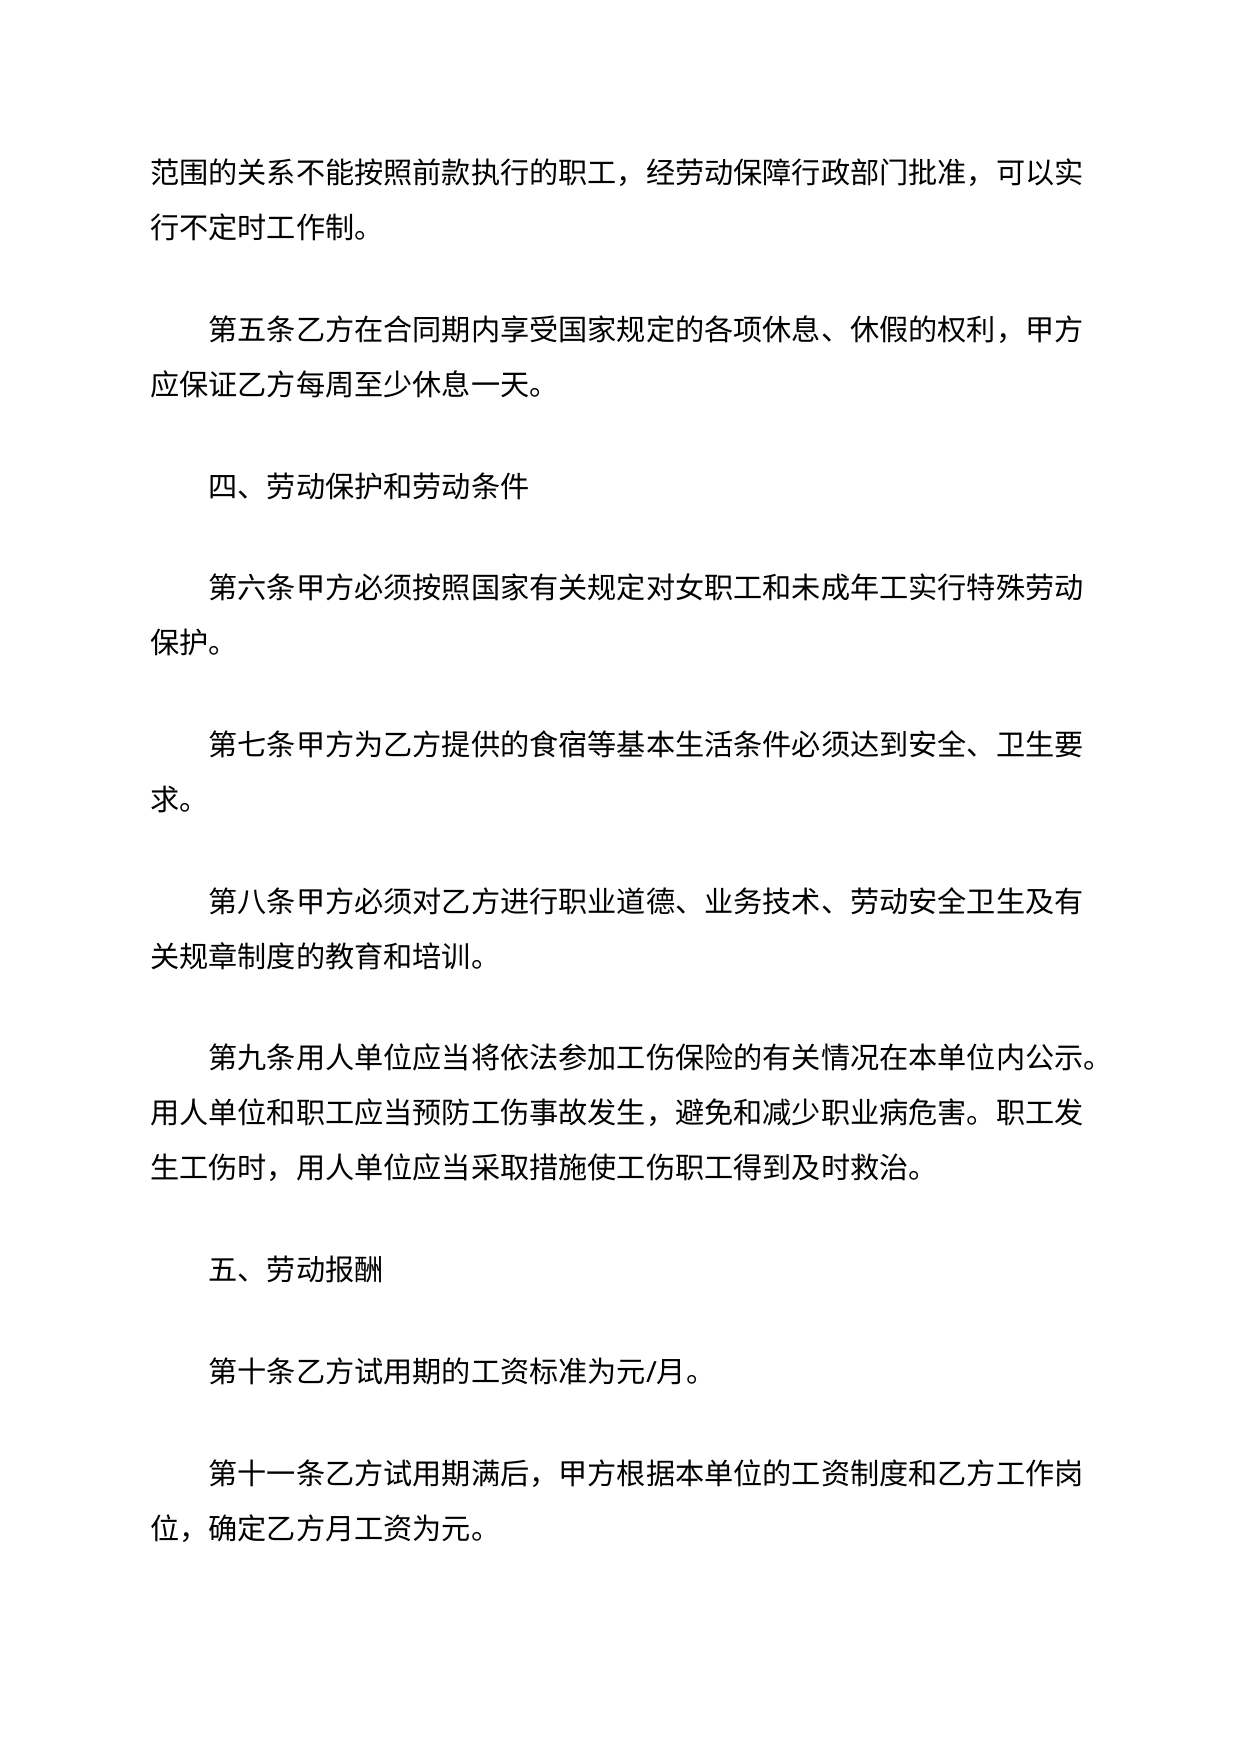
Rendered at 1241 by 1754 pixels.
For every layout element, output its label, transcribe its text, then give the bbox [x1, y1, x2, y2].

text 第六条甲方必须按照国家有关规定对女职工和未成年工实行特殊劳动保护。 [150, 565, 1090, 662]
text 第十条乙方试用期的工资标准为元/月。 [150, 1348, 1090, 1391]
text 四、劳动保护和劳动条件 [150, 463, 1090, 506]
text 五、劳动报酬 [150, 1247, 1090, 1289]
text 第七条甲方为乙方提供的食宿等基本生活条件必须达到安全、卫生要求。 [150, 722, 1090, 819]
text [150, 150, 1090, 247]
text 第五条乙方在合同期内享受国家规定的各项休息、休假的权利，甲方应保证乙方每周至少休息一天。 [150, 307, 1090, 404]
text 第九条用人单位应当将依法参加工伤保险的有关情况在本单位内公示。用人单位和职工应当预防工伤事故发生，避免和减少职业病危害。职工发生工伤时，用人单位应当采取措施使工伤职工得到及时救治。 [150, 1035, 1090, 1187]
text 第十一条乙方试用期满后，甲方根据本单位的工资制度和乙方工作岗位，确定乙方月工资为元。 [150, 1450, 1090, 1548]
text 第八条甲方必须对乙方进行职业道德、业务技术、劳动安全卫生及有关规章制度的教育和培训。 [150, 878, 1090, 976]
